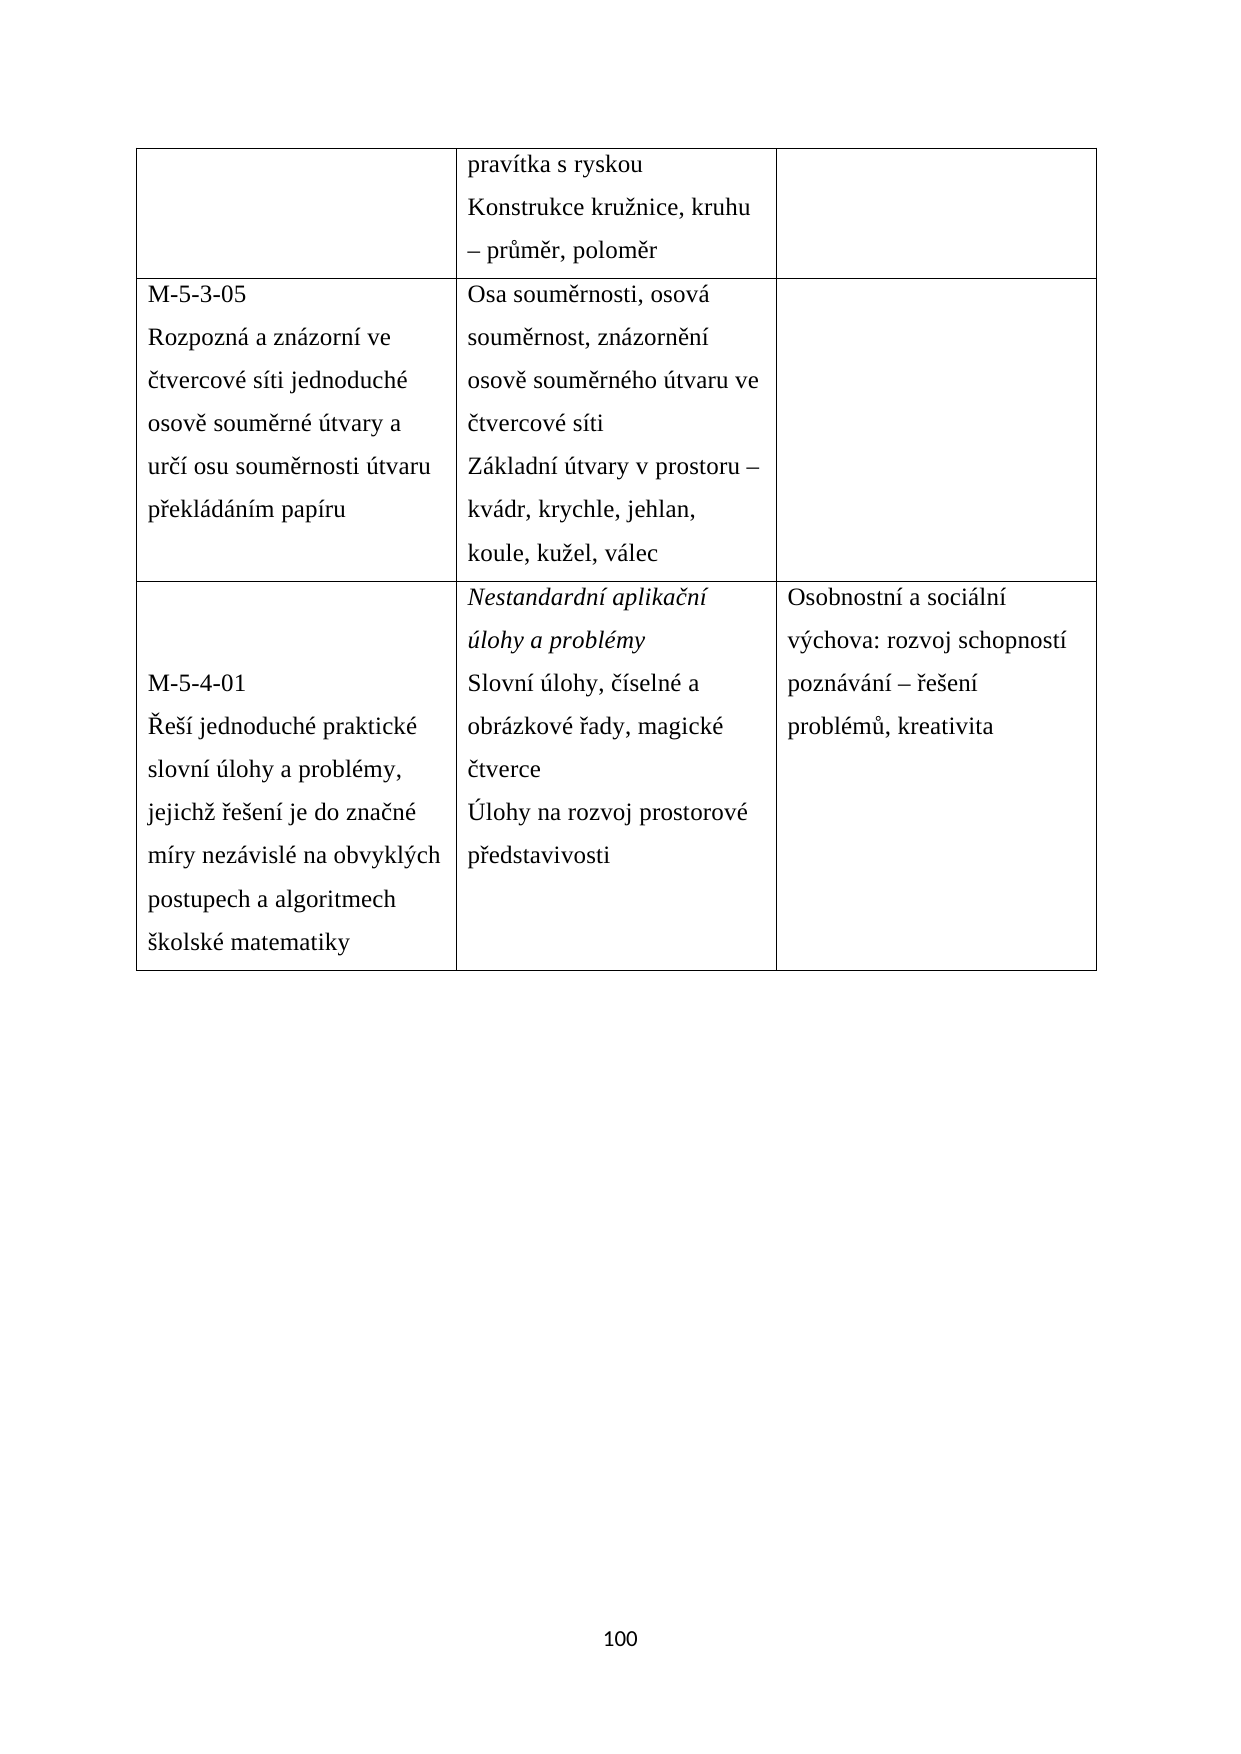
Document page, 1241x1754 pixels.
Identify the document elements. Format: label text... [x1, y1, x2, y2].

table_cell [137, 149, 456, 278]
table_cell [457, 149, 776, 278]
table_cell Osa souměrnosti, osová souměrnost, znázornění osově souměrného útvaru ve čtvercové síti Základní útvary v prostoru – kvádr, krychle, jehlan, koule, kužel, válec [457, 279, 776, 581]
table_cell M-5-4-01 Řeší jednoduché praktické slovní úlohy a problémy, jejichž řešení je do značné míry nezávislé na obvyklých postupech a algoritmech školské matematiky [137, 582, 456, 970]
table_cell Osobnostní a sociální výchova: rozvoj schopností poznávání – řešení problémů, kreativita [777, 582, 1096, 970]
table_cell [777, 149, 1096, 278]
table_cell M-5-3-05 Rozpozná a znázorní ve čtvercové síti jednoduché osově souměrné útvary a určí osu souměrnosti útvaru překládáním papíru [137, 279, 456, 581]
table_cell Nestandardní aplikační úlohy a problémy Slovní úlohy, číselné a obrázkové řady, magické čtverce Úlohy na rozvoj prostorové představivosti [457, 582, 776, 970]
table_cell [777, 279, 1096, 581]
